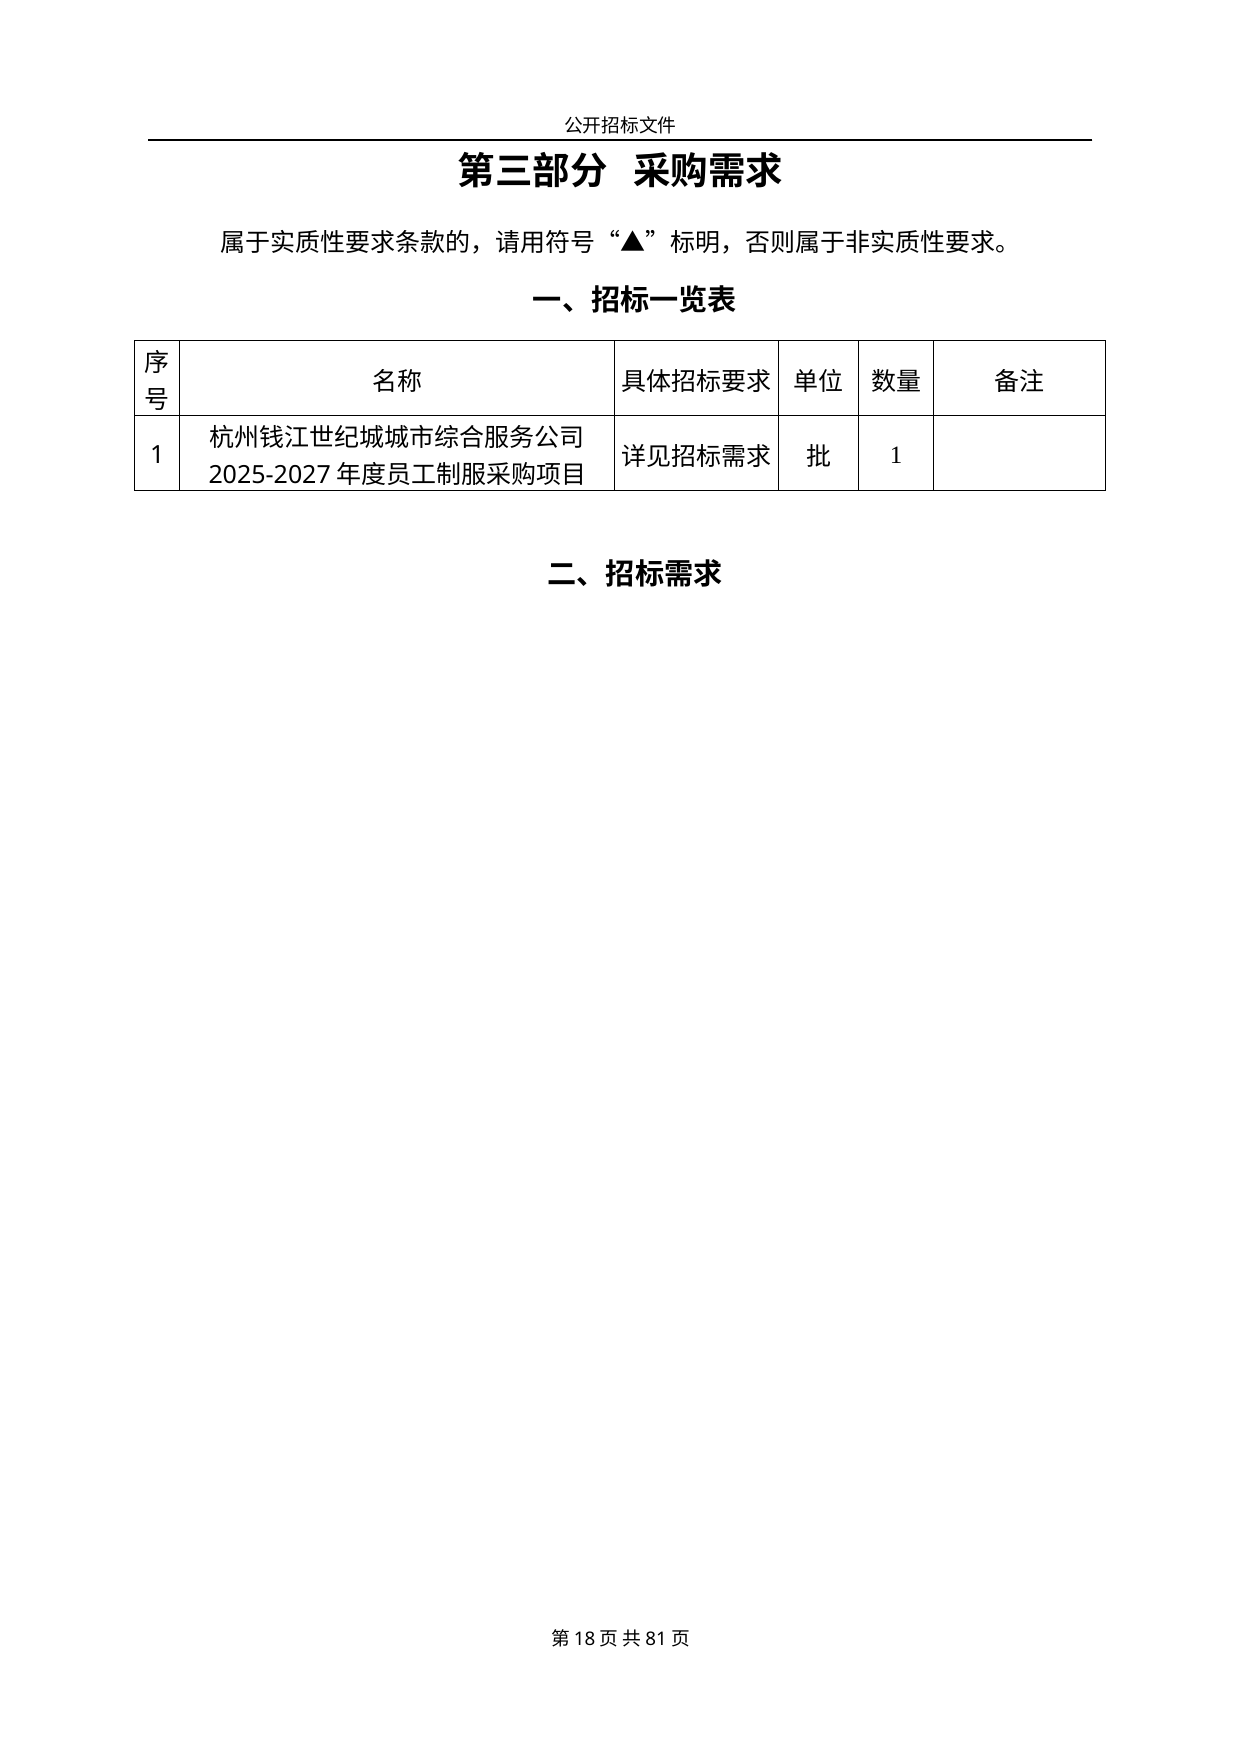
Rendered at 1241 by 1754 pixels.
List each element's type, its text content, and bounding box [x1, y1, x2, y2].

table_cell [934, 416, 1105, 490]
table_header 序号 [135, 341, 179, 415]
text 属于实质性要求条款的，请用符号“▲”标明，否则属于非实质性要求。 [148, 222, 1092, 259]
table_header 具体招标要求 [615, 341, 778, 415]
subtitle 第三部分 采购需求 [148, 141, 1092, 195]
list 招标需求 [148, 551, 1092, 593]
text 一、招标一览表 [148, 277, 1092, 319]
table_header 名称 [180, 341, 614, 415]
table_cell 批 [779, 416, 858, 490]
table_header 单位 [779, 341, 858, 415]
table_header 数量 [859, 341, 933, 415]
table_cell 杭州钱江世纪城城市综合服务公司2025-2027年度员工制服采购项目 [180, 416, 614, 490]
table_header 备注 [934, 341, 1105, 415]
table_cell 详见招标需求 [615, 416, 778, 490]
table_cell 1 [135, 416, 179, 490]
table_cell 1 [859, 416, 933, 490]
